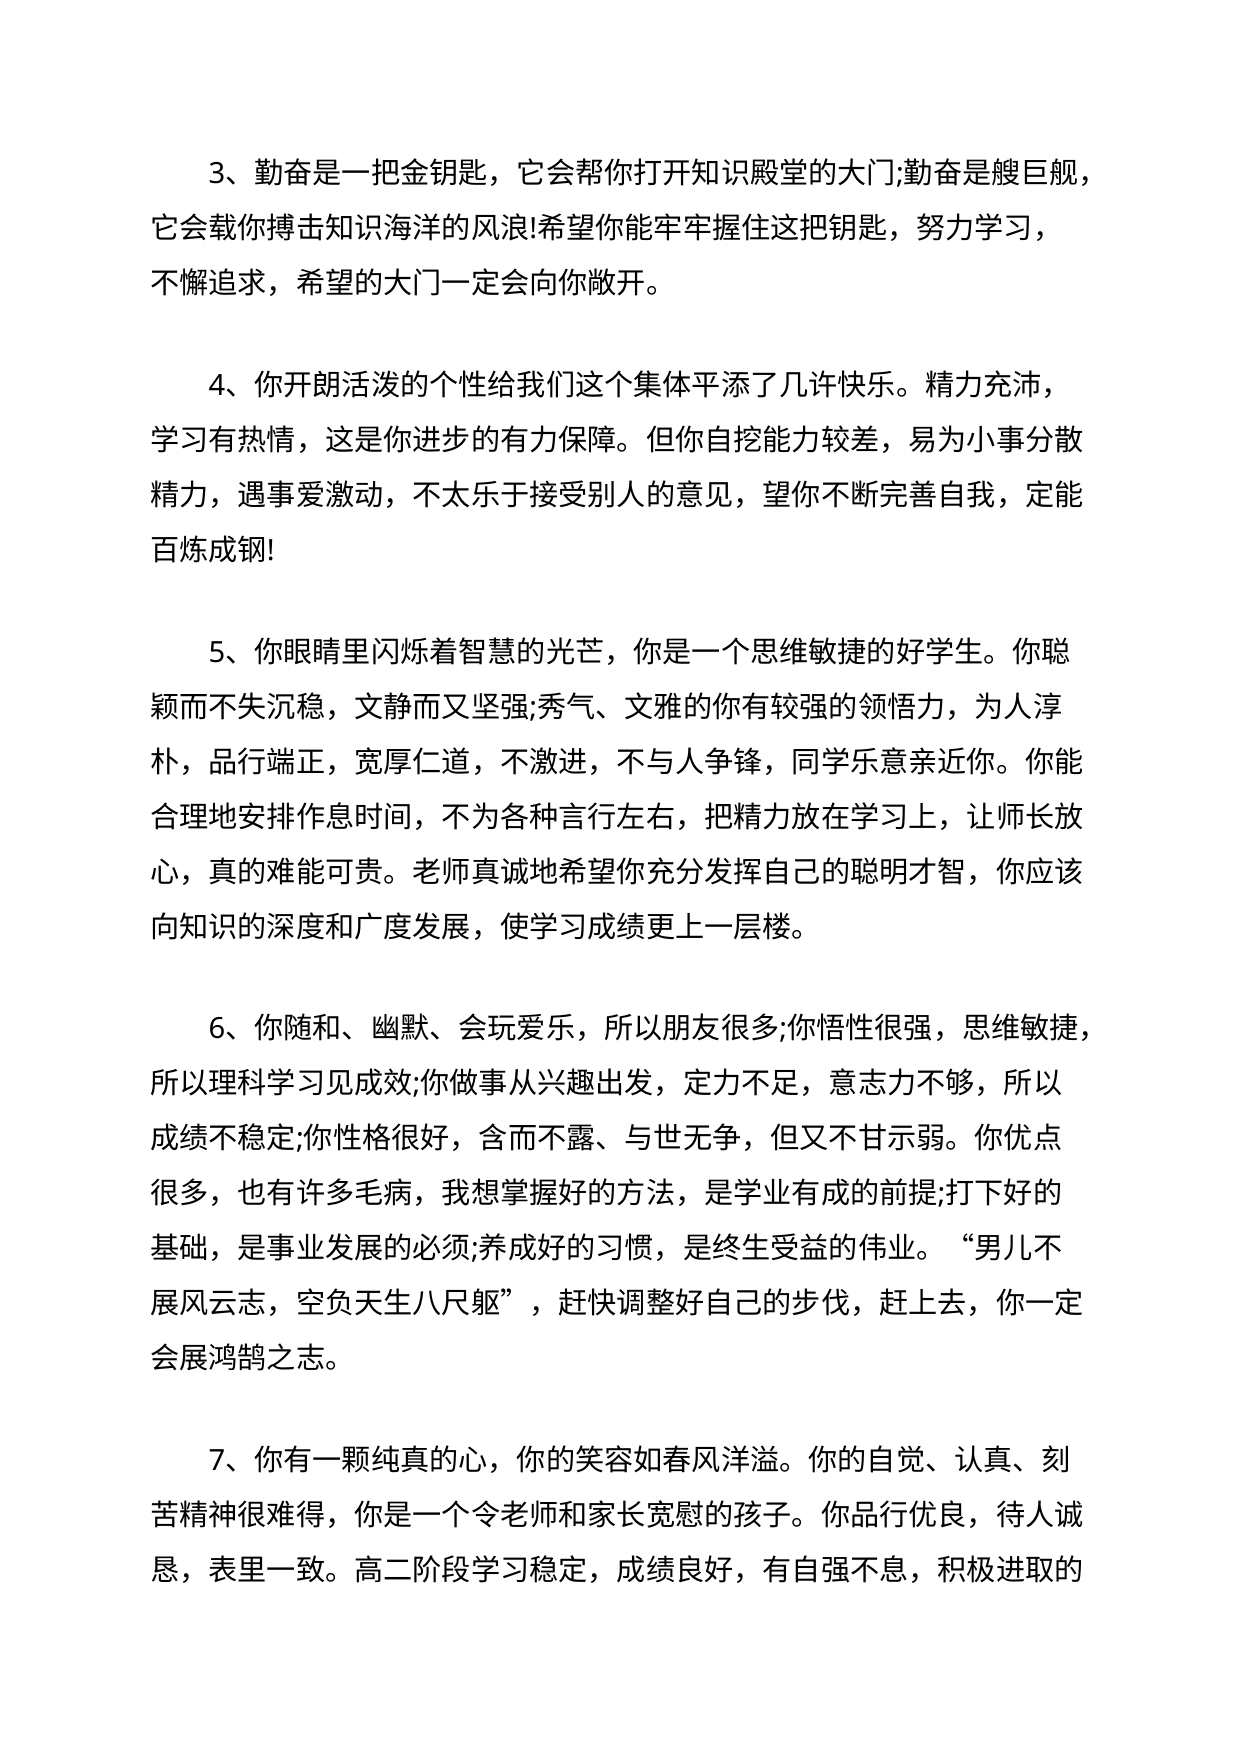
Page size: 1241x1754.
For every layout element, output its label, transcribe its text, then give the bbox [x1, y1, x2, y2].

text 5、你眼睛里闪烁着智慧的光芒，你是一个思维敏捷的好学生。你聪颖而不失沉稳，文静而又坚强;秀气、文雅的你有较强的领悟力，为人淳朴，品行端正，宽厚仁道，不激进，不与人争锋，同学乐意亲近你。你能合理地安排作息时间，不为各种言行左右，把精力放在学习上，让师长放心，真的难能可贵。老师真诚地希望你充分发挥自己的聪明才智，你应该向知识的深度和广度发展，使学习成绩更上一层楼。 [150, 628, 1090, 946]
text 4、你开朗活泼的个性给我们这个集体平添了几许快乐。精力充沛，学习有热情，这是你进步的有力保障。但你自挖能力较差，易为小事分散精力，遇事爱激动，不太乐于接受别人的意见，望你不断完善自我，定能百炼成钢! [150, 362, 1090, 569]
text 3、勤奋是一把金钥匙，它会帮你打开知识殿堂的大门;勤奋是艘巨舰，它会载你搏击知识海洋的风浪!希望你能牢牢握住这把钥匙，努力学习，不懈追求，希望的大门一定会向你敞开。 [150, 150, 1090, 302]
text 6、你随和、幽默、会玩爱乐，所以朋友很多;你悟性很强，思维敏捷，所以理科学习见成效;你做事从兴趣出发，定力不足，意志力不够，所以成绩不稳定;你性格很好，含而不露、与世无争，但又不甘示弱。你优点很多，也有许多毛病，我想掌握好的方法，是学业有成的前提;打下好的基础，是事业发展的必须;养成好的习惯，是终生受益的伟业。“男儿不展风云志，空负天生八尺躯”，赶快调整好自己的步伐，赶上去，你一定会展鸿鹄之志。 [150, 1005, 1090, 1377]
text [150, 1437, 1090, 1589]
